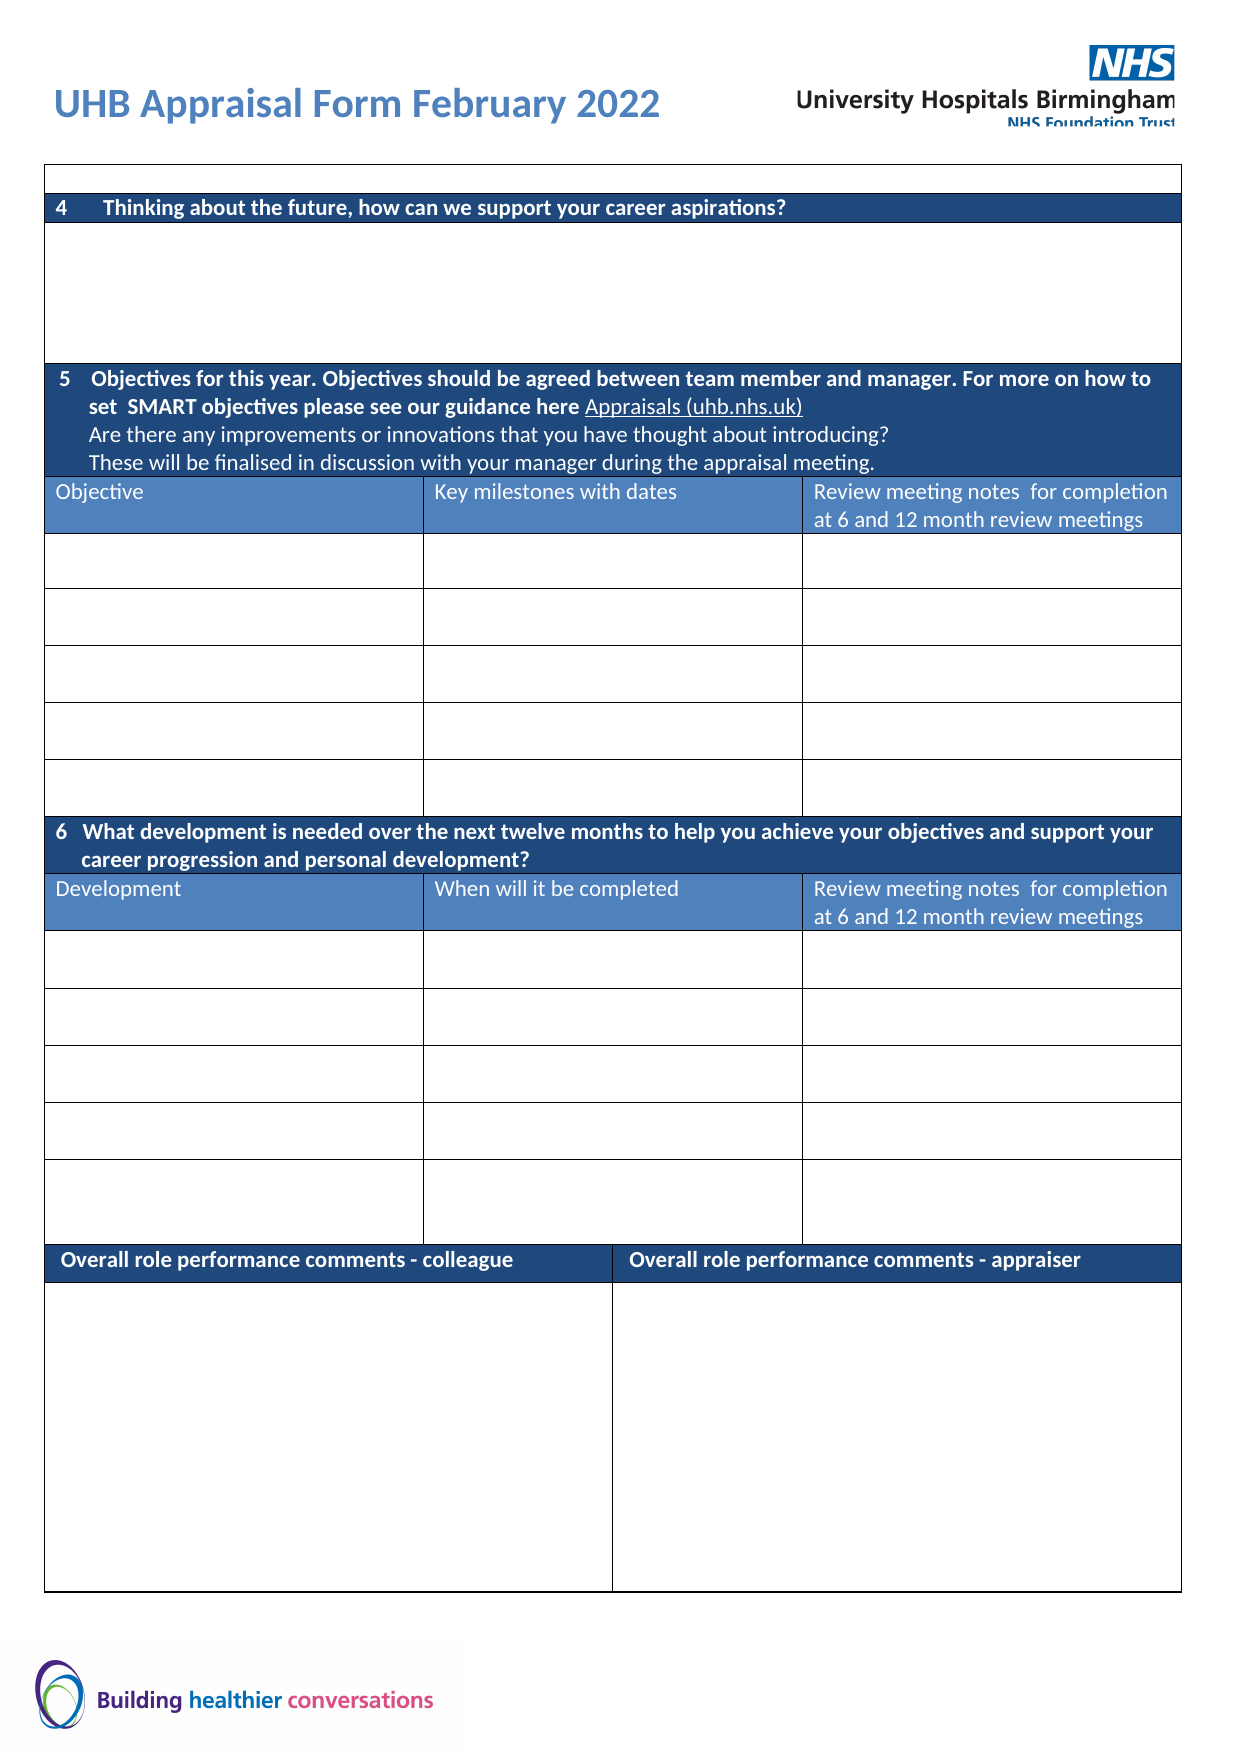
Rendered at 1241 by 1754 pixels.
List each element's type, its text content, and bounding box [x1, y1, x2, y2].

table_cell [45, 646, 59, 702]
table_cell [424, 1046, 802, 1102]
table_cell [424, 989, 802, 1044]
table_cell 6 What development is needed over the next twelve months to help you achieve your objectives and support your career progression and personal development? [45, 817, 1181, 873]
table_cell Overall role performance comments - colleague [45, 1245, 612, 1282]
table_cell Review meeting notes for completion at 6 and 12 month review meetings [803, 477, 1181, 533]
table_cell [45, 760, 59, 816]
table_cell [412, 703, 423, 759]
table_cell Development [45, 874, 423, 930]
table_cell [45, 1160, 423, 1244]
table_cell [424, 1103, 802, 1159]
table_cell [45, 223, 1181, 363]
table_cell [45, 703, 59, 759]
table_cell [45, 165, 1181, 192]
table_cell [803, 989, 1181, 1044]
table_cell [803, 760, 1181, 816]
table_cell [424, 646, 802, 702]
table_cell [601, 1283, 612, 1591]
table_cell [803, 931, 1181, 987]
table_cell [412, 1103, 423, 1159]
table_cell Review meeting notes for completion at 6 and 12 month review meetings [803, 874, 1181, 930]
table_cell [424, 931, 802, 987]
table_cell [412, 589, 423, 645]
table_cell [424, 589, 802, 645]
picture [0, 1637, 464, 1752]
table_cell [45, 534, 423, 588]
table_cell 5 Objectives for this year. Objectives should be agreed between team member and manager. For more on how to set SMART objectives please see our guidance here Appraisals (uhb.nhs.uk) Are there any improvements or innovations that you have thought about introducing? These will be finalised in discussion with your manager during the appraisal meeting. [45, 364, 1181, 476]
table_cell [412, 760, 423, 816]
table_cell [45, 1283, 59, 1591]
table_cell [412, 646, 423, 702]
table_cell [45, 1046, 55, 1102]
picture [797, 45, 1175, 127]
table_cell [424, 1160, 802, 1244]
table_cell Objective [45, 477, 423, 533]
table_cell [803, 1103, 1181, 1159]
table_cell [613, 1283, 1181, 1591]
table_cell [803, 646, 1181, 702]
table_cell [424, 703, 802, 759]
table_cell [803, 534, 1181, 588]
table_cell [412, 931, 423, 987]
table_cell [803, 1160, 813, 1244]
table_cell [412, 989, 423, 1044]
table_cell [412, 1046, 423, 1102]
table_cell Overall role performance comments - appraiser [613, 1245, 1181, 1282]
table_cell When will it be completed [424, 874, 802, 930]
table_cell [45, 989, 55, 1044]
table_cell 4 Thinking about the future, how can we support your career aspirations? [45, 194, 1181, 222]
table_cell [424, 760, 802, 816]
table_cell [45, 589, 59, 645]
table_cell [1170, 1160, 1181, 1244]
table_cell [803, 1046, 1181, 1102]
table_cell [803, 703, 1181, 759]
table_cell [45, 1103, 55, 1159]
table_cell [803, 589, 1181, 645]
table_cell Key milestones with dates [424, 477, 802, 533]
table_cell [45, 931, 55, 987]
table_cell [424, 534, 802, 588]
